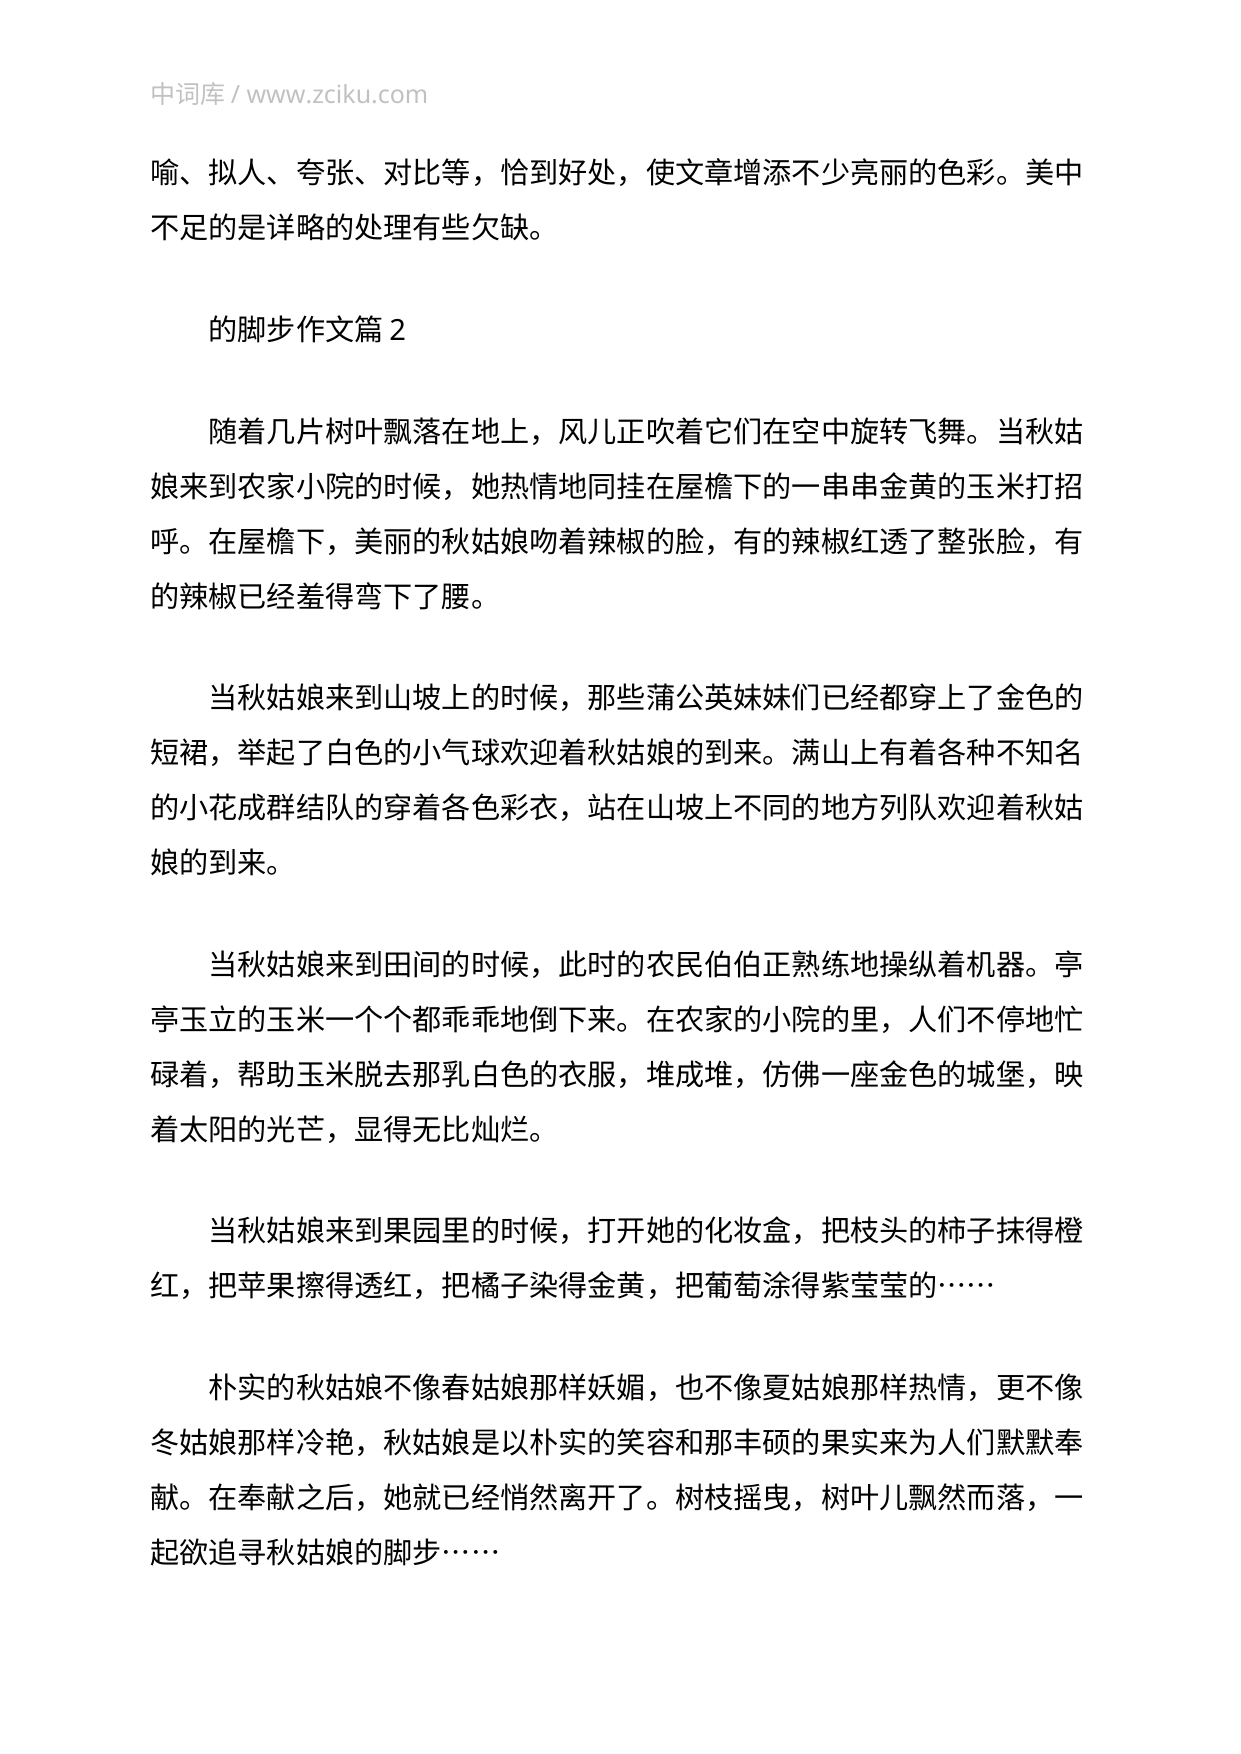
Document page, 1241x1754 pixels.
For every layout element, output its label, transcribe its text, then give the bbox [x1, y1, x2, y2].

text 朴实的秋姑娘不像春姑娘那样妖媚，也不像夏姑娘那样热情，更不像冬姑娘那样冷艳，秋姑娘是以朴实的笑容和那丰硕的果实来为人们默默奉献。在奉献之后，她就已经悄然离开了。树枝摇曳，树叶儿飘然而落，一起欲追寻秋姑娘的脚步…… [150, 1365, 1090, 1572]
text 当秋姑娘来到山坡上的时候，那些蒲公英妹妹们已经都穿上了金色的短裙，举起了白色的小气球欢迎着秋姑娘的到来。满山上有着各种不知名的小花成群结队的穿着各色彩衣，站在山坡上不同的地方列队欢迎着秋姑娘的到来。 [150, 675, 1090, 882]
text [150, 150, 1090, 247]
text 的脚步作文篇2 [150, 307, 1090, 349]
text 当秋姑娘来到田间的时候，此时的农民伯伯正熟练地操纵着机器。亭亭玉立的玉米一个个都乖乖地倒下来。在农家的小院的里，人们不停地忙碌着，帮助玉米脱去那乳白色的衣服，堆成堆，仿佛一座金色的城堡，映着太阳的光芒，显得无比灿烂。 [150, 942, 1090, 1148]
text 当秋姑娘来到果园里的时候，打开她的化妆盒，把枝头的柿子抹得橙红，把苹果擦得透红，把橘子染得金黄，把葡萄涂得紫莹莹的…… [150, 1208, 1090, 1305]
text 随着几片树叶飘落在地上，风儿正吹着它们在空中旋转飞舞。当秋姑娘来到农家小院的时候，她热情地同挂在屋檐下的一串串金黄的玉米打招呼。在屋檐下，美丽的秋姑娘吻着辣椒的脸，有的辣椒红透了整张脸，有的辣椒已经羞得弯下了腰。 [150, 409, 1090, 616]
